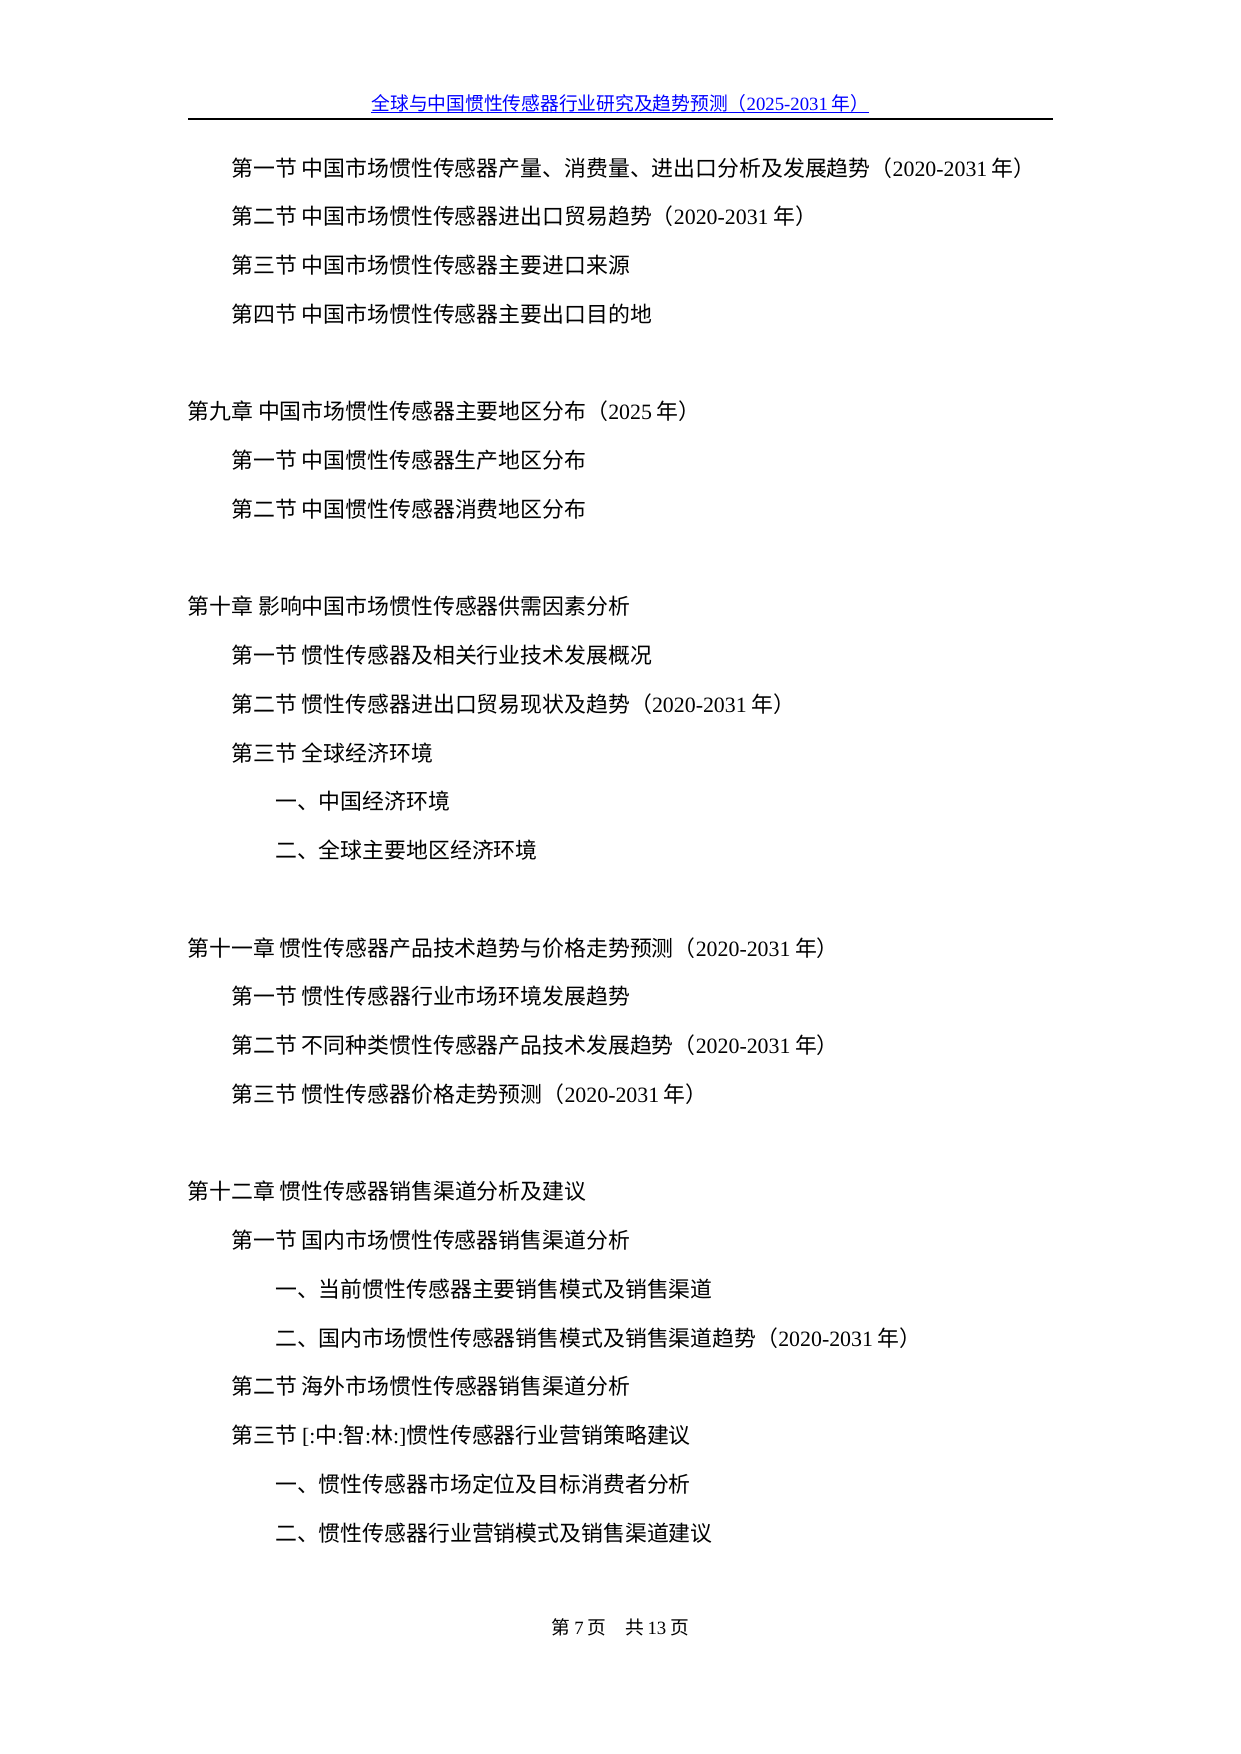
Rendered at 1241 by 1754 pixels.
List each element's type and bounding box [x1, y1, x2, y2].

text [187, 150, 1053, 1548]
